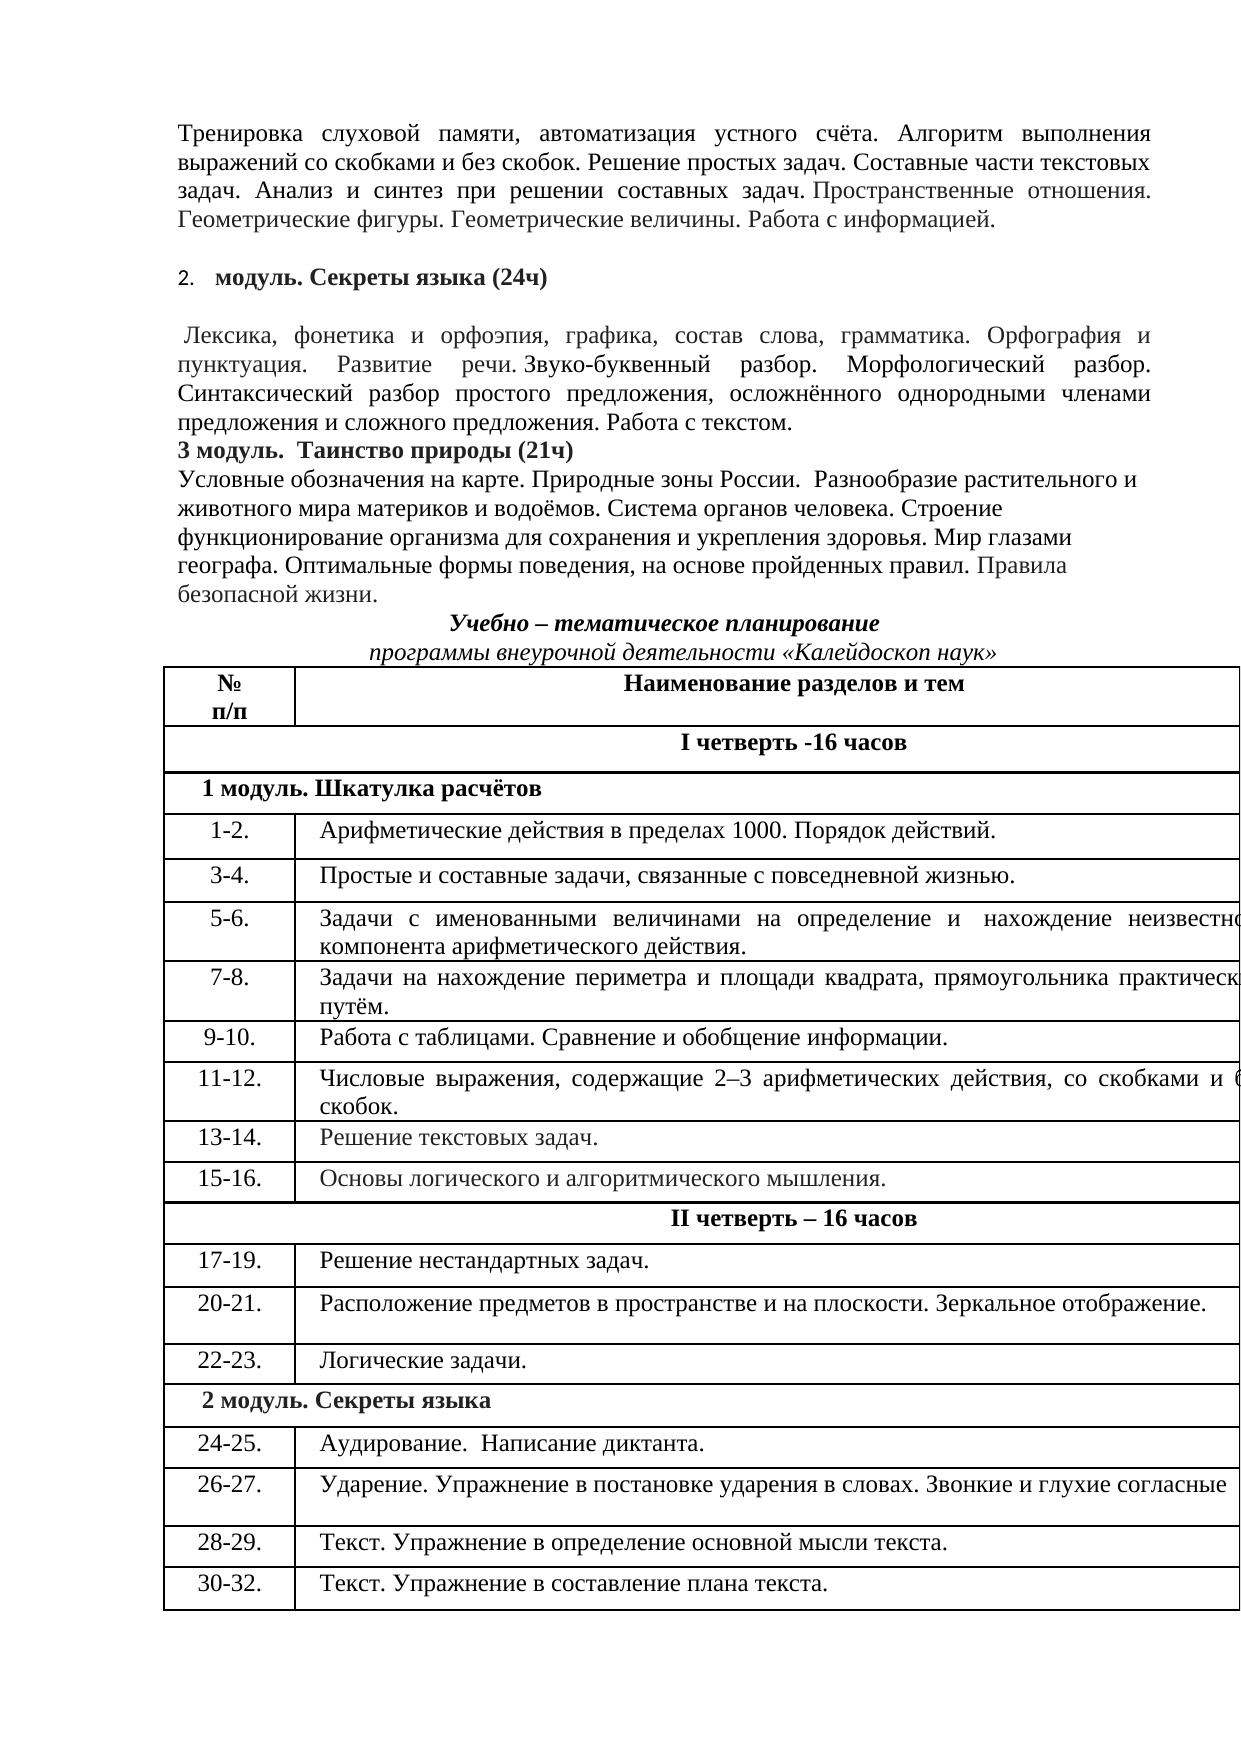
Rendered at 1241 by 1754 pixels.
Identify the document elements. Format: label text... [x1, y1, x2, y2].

table_cell 26-27. [165, 1469, 294, 1525]
table_cell Решение текстовых задач. [296, 1122, 1239, 1161]
text программы внеурочной деятельности «Калейдоскоп наук» [177, 637, 1152, 666]
table_cell 5-6. [165, 903, 294, 960]
table_cell 1 модуль. Шкатулка расчётов [165, 774, 1239, 813]
table_cell 11-12. [165, 1063, 294, 1120]
table_cell Аудирование. Написание диктанта. [296, 1428, 1239, 1467]
text Условные обозначения на карте. Природные зоны России. Разнообразие растительного и животного мира материков и водоёмов. Система органов человека. Строение функционирование организма для сохранения и укрепления здоровья. Мир глазами географа. Оптимальные формы поведения, на основе пройденных правил. Правила безопасной жизни. [177, 464, 1152, 608]
table_cell 20-21. [165, 1288, 294, 1343]
table_cell 22-23. [165, 1345, 294, 1383]
table_cell Решение нестандартных задач. [296, 1245, 1239, 1286]
list модуль. Секреты языка (24ч) [177, 262, 1152, 291]
table_cell 1-2. [165, 815, 294, 858]
table_cell 2 модуль. Секреты языка [165, 1385, 1239, 1426]
table_cell Арифметические действия в пределах 1000. Порядок действий. [296, 815, 1239, 858]
table_cell 28-29. [165, 1527, 294, 1566]
text Лексика, фонетика и орфоэпия, графика, состав слова, грамматика. Орфография и пунктуация. Развитие речи. Звуко-буквенный разбор. Морфологический разбор. Синтаксический разбор простого предложения, осложнённого однородными членами предложения и сложного предложения. Работа с текстом. [177, 321, 1152, 436]
table_cell 13-14. [165, 1122, 294, 1161]
table_cell Логические задачи. [296, 1345, 1239, 1383]
table_cell 30-32. [165, 1568, 294, 1608]
table_cell 15-16. [165, 1163, 294, 1201]
table_cell 7-8. [165, 962, 294, 1020]
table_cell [296, 1568, 1239, 1608]
table_cell Ударение. Упражнение в постановке ударения в словах. Звонкие и глухие согласные [296, 1469, 1239, 1525]
table_header Наименование разделов и тем [296, 668, 1239, 725]
table_cell 3-4. [165, 860, 294, 901]
table_cell II четверть – 16 часов [165, 1204, 1239, 1243]
table_header № п/п [165, 668, 294, 725]
table_cell Расположение предметов в пространстве и на плоскости. Зеркальное отображение. [296, 1288, 1239, 1343]
table_cell Основы логического и алгоритмического мышления. [296, 1163, 1239, 1201]
table_cell I четверть -16 часов [165, 727, 1239, 771]
table_cell Задачи с именованными величинами на определение и нахождение неизвестного компонента арифметического действия. [296, 903, 1239, 960]
text Тренировка слуховой памяти, автоматизация устного счёта. Алгоритм выполнения выражений со скобками и без скобок. Решение простых задач. Составные части текстовых задач. Анализ и синтез при решении составных задач. Пространственные отношения. Геометрические фигуры. Геометрические величины. Работа с информацией. [177, 118, 1152, 233]
table_cell Работа с таблицами. Сравнение и обобщение информации. [296, 1022, 1239, 1061]
table_cell Числовые выражения, содержащие 2–3 арифметических действия, со скобками и без скобок. [296, 1063, 1239, 1120]
table_cell 9-10. [165, 1022, 294, 1061]
table_cell 17-19. [165, 1245, 294, 1286]
table_cell 24-25. [165, 1428, 294, 1467]
table_cell Задачи на нахождение периметра и площади квадрата, прямоугольника практическим путём. [296, 962, 1239, 1020]
table_cell Простые и составные задачи, связанные с повседневной жизнью. [296, 860, 1239, 901]
text Учебно – тематическое планирование [177, 608, 1152, 637]
text 3 модуль. Таинство природы (21ч) [177, 436, 1152, 464]
table_cell Текст. Упражнение в определение основной мысли текста. [296, 1527, 1239, 1566]
